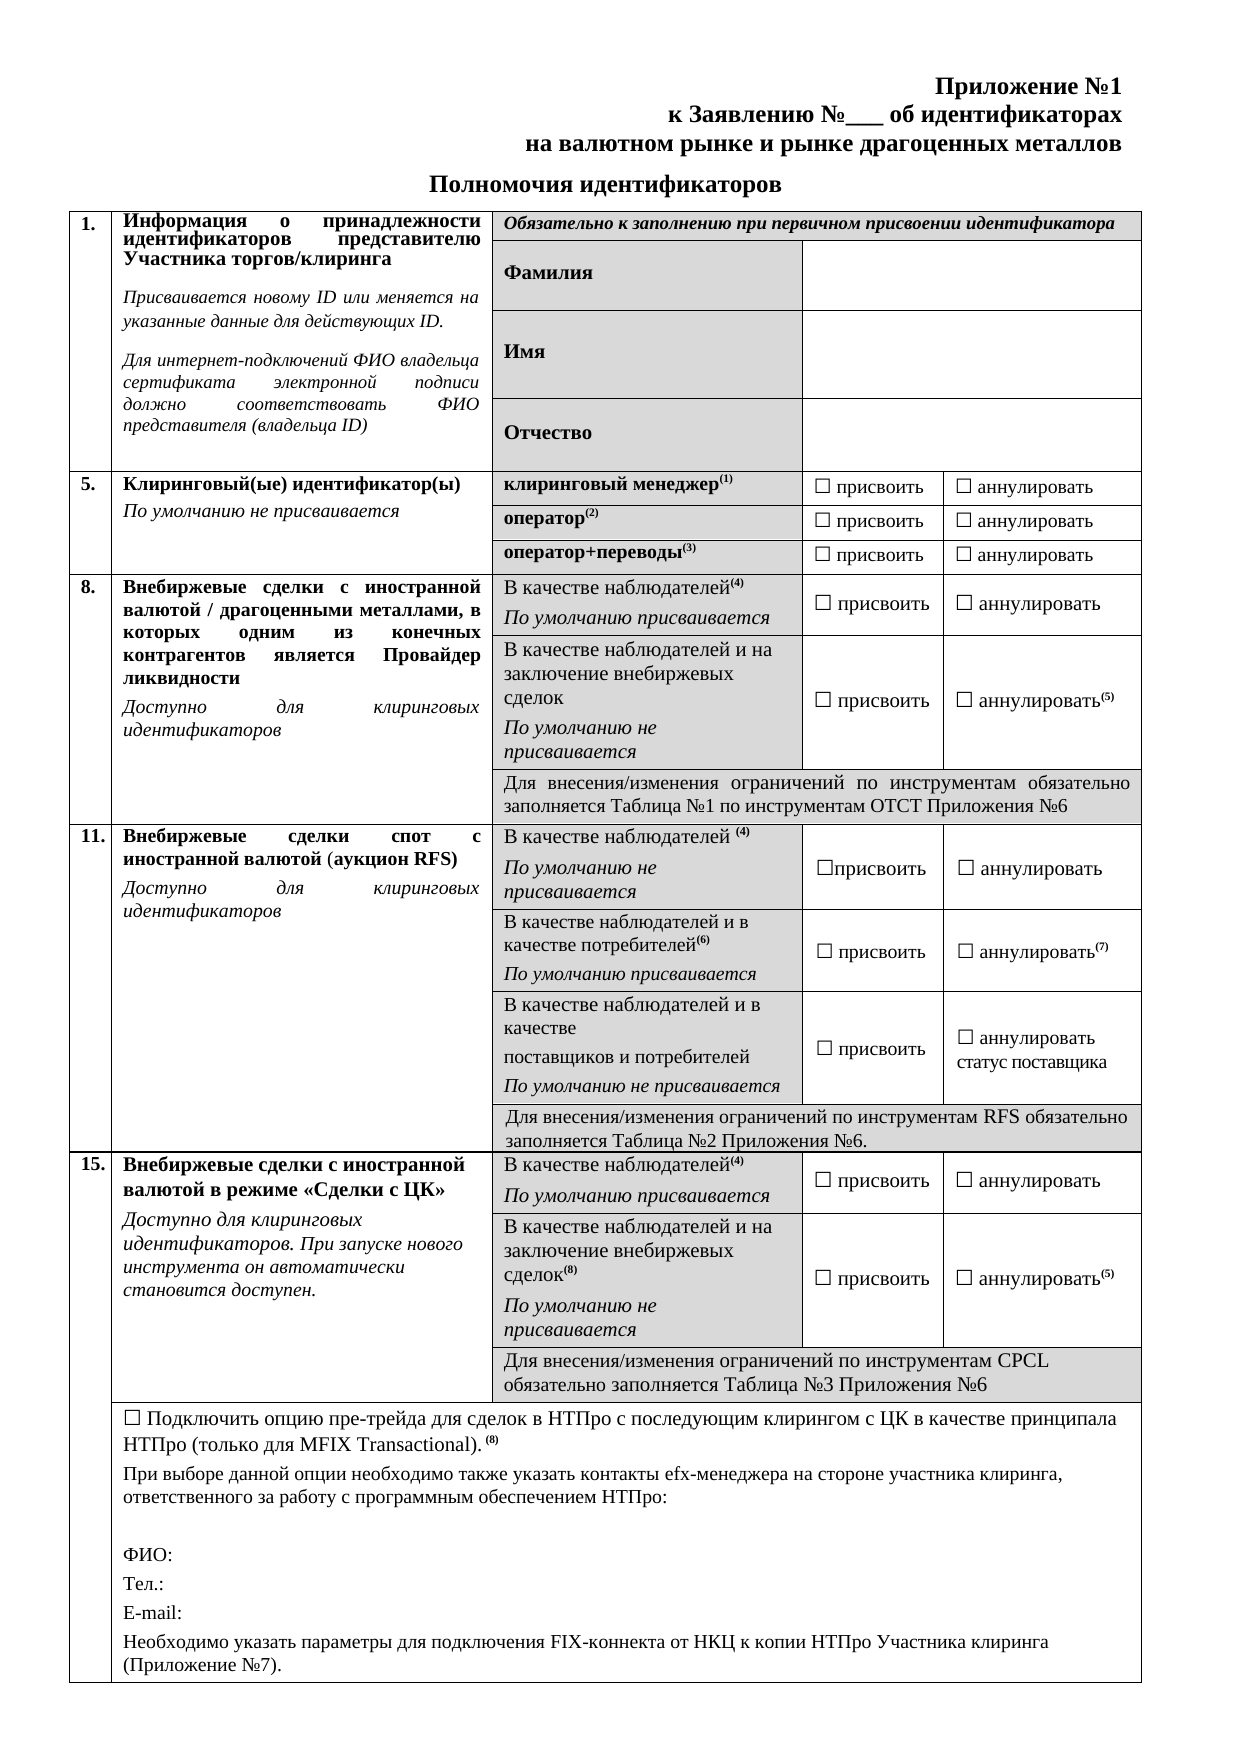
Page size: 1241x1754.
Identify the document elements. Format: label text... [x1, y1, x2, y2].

table_cell В качестве наблюдателей(4) По умолчанию присваивается [493, 575, 802, 635]
table_cell Для внесения/изменения ограничений по инструментам CPCL обязательно заполняется Таблица №3 Приложения №6 [493, 1348, 1141, 1402]
table_cell Фамилия [493, 241, 802, 310]
table_cell В качестве наблюдателей и в качестве потребителей(6) По умолчанию присваивается [493, 910, 802, 991]
table_cell [70, 472, 111, 574]
table_cell Внебиржевые сделки с иностранной валютой в режиме «Сделки с ЦК» Доступно для клиринговых идентификаторов. При запуске нового инструмента он автоматически становится доступен. [112, 1153, 492, 1402]
table_cell Клиринговый(ые) идентификатор(ы) По умолчанию не присваивается [112, 472, 492, 574]
table_cell аннулировать [944, 472, 1141, 505]
table_cell оператор+переводы(3) [493, 541, 802, 574]
table_cell присвоить [803, 472, 943, 505]
table_cell [70, 1153, 111, 1682]
table_cell аннулировать [944, 506, 1141, 539]
table_cell присвоить [803, 541, 943, 574]
table_cell В качестве наблюдателей и на заключение внебиржевых сделок(8) По умолчанию не присваивается [493, 1214, 802, 1347]
table_cell [70, 575, 111, 823]
table_cell присвоить [803, 910, 943, 991]
table_cell аннулировать(7) [944, 910, 1141, 991]
table_cell аннулировать [944, 825, 1141, 909]
table_cell [70, 825, 111, 1151]
table_cell аннулировать [944, 541, 1141, 574]
text Полномочия идентификаторов [89, 169, 1122, 198]
table_cell аннулировать [944, 1153, 1141, 1213]
table_header Обязательно к заполнению при первичном присвоении идентификатора [493, 212, 1141, 240]
table_cell [803, 241, 1141, 310]
table_cell присвоить [803, 992, 943, 1103]
table_cell В качестве наблюдателей(4) По умолчанию присваивается [493, 1153, 802, 1213]
table_cell аннулировать [944, 575, 1141, 635]
table_cell Для внесения/изменения ограничений по инструментам обязательно заполняется Таблица №1 по инструментам OTCT Приложения №6 [493, 770, 1141, 823]
text на валютном рынке и рынке драгоценных металлов [89, 128, 1122, 157]
table_cell Отчество [493, 399, 802, 471]
table_cell присвоить [803, 506, 943, 539]
table_header Информация о принадлежности идентификаторов представителю Участника торгов/клиринга Присваивается новому ID или меняется на указанные данные для действующих ID. Для интернет-подключений ФИО владельца сертификата электронной подписи должно соответствовать ФИО представителя (владельца ID) [112, 212, 492, 471]
table_header [70, 212, 111, 471]
table_cell присвоить [803, 1153, 943, 1213]
table_cell аннулировать(5) [944, 636, 1141, 769]
table_cell В качестве наблюдателей и на заключение внебиржевых сделок По умолчанию не присваивается [493, 636, 802, 769]
table_cell [803, 311, 1141, 398]
text к Заявлению №___ об идентификаторах [89, 99, 1122, 128]
table_cell Имя [493, 311, 802, 398]
table_cell Внебиржевые сделки с иностранной валютой / драгоценными металлами, в которых одним из конечных контрагентов является Провайдер ликвидности Доступно для клиринговых идентификаторов [112, 575, 492, 823]
table_cell Подключить опцию пре-трейда для сделок в НТПро с последующим клирингом с ЦК в качестве принципала НТПро (только для MFIX Transactional). (8) При выборе данной опции необходимо также указать контакты efx-менеджера на стороне участника клиринга, ответственного за работу с программным обеспечением НТПро: ФИО: Тел.: E-mail: Необходимо указать параметры для подключения FIX-коннекта от НКЦ к копии НТПро Участника клиринга (Приложение №7). [112, 1403, 1141, 1682]
table_cell оператор(2) [493, 506, 802, 539]
table_cell В качестве наблюдателей и в качестве поставщиков и потребителей По умолчанию не присваивается [493, 992, 802, 1103]
table_cell присвоить [803, 636, 943, 769]
table_cell Внебиржевые сделки спот с иностранной валютой (аукцион RFS) Доступно для клиринговых идентификаторов [112, 825, 492, 1151]
table_cell [803, 399, 1141, 471]
table_cell присвоить [803, 575, 943, 635]
table_cell аннулировать(5) [944, 1214, 1141, 1347]
table_cell присвоить [803, 1214, 943, 1347]
text Приложение №1 [89, 71, 1122, 99]
table_cell аннулировать статус поставщика [944, 992, 1141, 1103]
table_cell присвоить [803, 825, 943, 909]
table_cell В качестве наблюдателей (4) По умолчанию не присваивается [493, 825, 802, 909]
table_cell Для внесения/изменения ограничений по инструментам RFS обязательно заполняется Таблица №2 Приложения №6. [493, 1105, 1141, 1151]
table_cell клиринговый менеджер(1) [493, 472, 802, 505]
